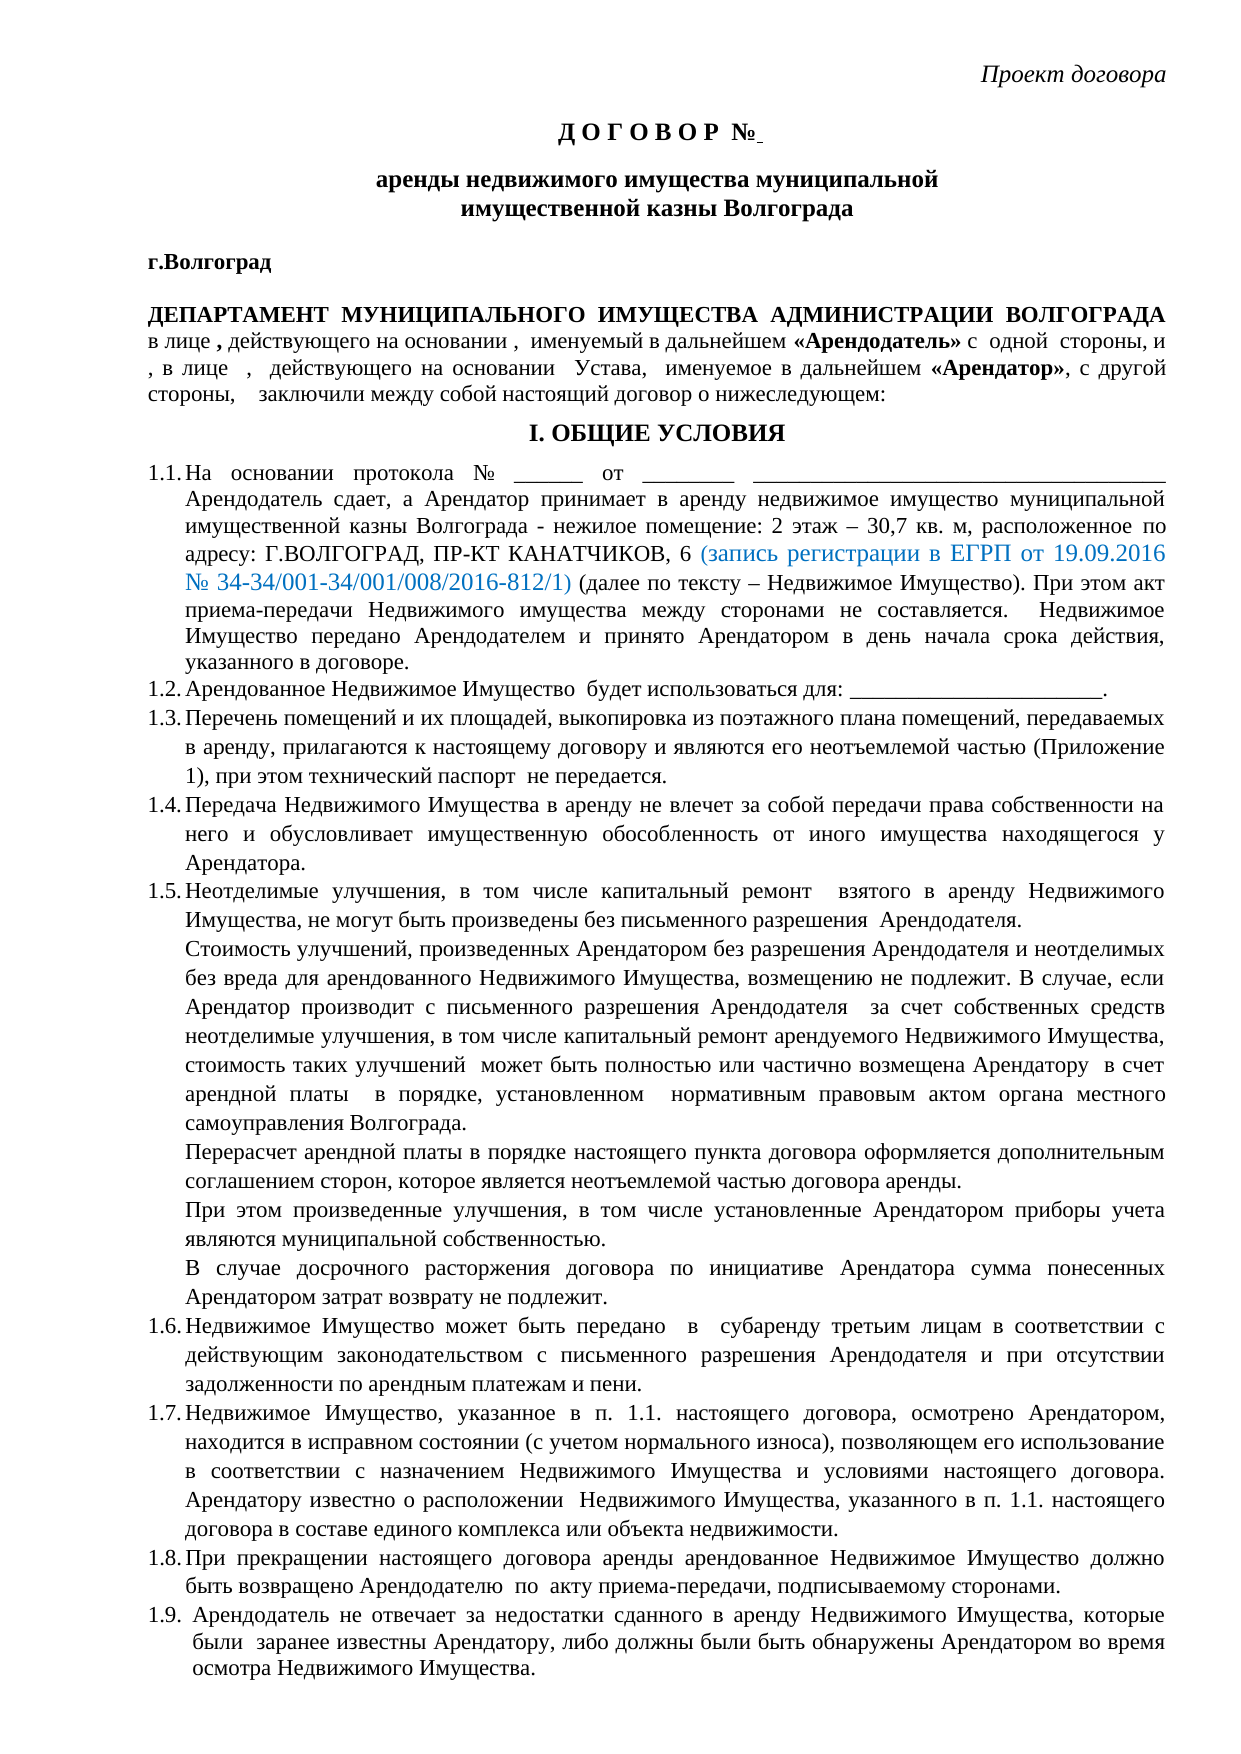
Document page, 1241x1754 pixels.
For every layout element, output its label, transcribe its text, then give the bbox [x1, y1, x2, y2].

text В случае досрочного расторжения договора по инициативе Арендатора сумма понесенных Арендатором затрат возврату не подлежит. [185, 1254, 1166, 1309]
list Арендованное Недвижимое Имущество будет использоваться для: ______________________. [147, 675, 1166, 701]
list Неотделимые улучшения, в том числе капитальный ремонт взятого в аренду Недвижимого Имущества, не могут быть произведены без письменного разрешения Арендодателя. [147, 877, 1166, 933]
text При этом произведенные улучшения, в том числе установленные Арендатором приборы учета являются муниципальной собственностью. [185, 1196, 1166, 1251]
text I. ОБЩИЕ УСЛОВИЯ [148, 418, 1166, 447]
text 1.9. Арендодатель не отвечает за недостатки сданного в аренду Недвижимого Имущества, которые были заранее известны Арендатору, либо должны были быть обнаружены Арендатором во время осмотра Недвижимого Имущества. [148, 1601, 1166, 1681]
list При прекращении настоящего договора аренды арендованное Недвижимое Имущество должно быть возвращено Арендодателю по акту приема-передачи, подписываемому сторонами. [148, 1543, 1166, 1599]
text Перерасчет арендной платы в порядке настоящего пункта договора оформляется дополнительным соглашением сторон, которое является неотъемлемой частью договора аренды. [185, 1138, 1166, 1193]
text Д О Г О В О Р № [148, 117, 1166, 145]
text Стоимость улучшений, произведенных Арендатором без разрешения Арендодателя и неотделимых без вреда для арендованного Недвижимого Имущества, возмещению не подлежит. В случае, если Арендатор производит с письменного разрешения Арендодателя за счет собственных средств неотделимые улучшения, в том числе капитальный ремонт арендуемого Недвижимого Имущества, стоимость таких улучшений может быть полностью или частично возмещена Арендатору в счет арендной платы в порядке, установленном нормативным правовым актом органа местного самоуправления Волгограда. [185, 935, 1166, 1136]
list Перечень помещений и их площадей, выкопировка из поэтажного плана помещений, передаваемых в аренду, прилагаются к настоящему договору и являются его неотъемлемой частью (Приложение 1), при этом технический паспорт не передается. [147, 704, 1166, 788]
text аренды недвижимого имущества муниципальной [148, 164, 1166, 193]
list Недвижимое Имущество может быть передано в субаренду третьим лицам в соответствии с действующим законодательством с письменного разрешения Арендодателя и при отсутствии задолженности по арендным платежам и пени. [148, 1312, 1166, 1396]
text имущественной казны Волгограда [148, 193, 1166, 222]
list Недвижимое Имущество, указанное в п. 1.1. настоящего договора, осмотрено Арендатором, находится в исправном состоянии (с учетом нормального износа), позволяющем его использование в соответствии с назначением Недвижимого Имущества и условиями настоящего договора. Арендатору известно о расположении Недвижимого Имущества, указанного в п. 1.1. настоящего договора в составе единого комплекса или объекта недвижимости. [147, 1399, 1166, 1541]
text ДЕПАРТАМЕНТ МУНИЦИПАЛЬНОГО ИМУЩЕСТВА АДМИНИСТРАЦИИ ВОЛГОГРАДА в лице , действующего на основании , именуемый в дальнейшем «Арендодатель» с одной стороны, и , в лице , действующего на основании Устава, именуемое в дальнейшем «Арендатор», с другой стороны, заключили между собой настоящий договор о нижеследующем: [148, 301, 1166, 406]
text г.Волгоград [148, 248, 1166, 275]
text Проект договора [148, 59, 1166, 88]
list На основании протокола № ______ от ________ ____________________________________ Арендодатель сдает, а Арендатор принимает в аренду недвижимое имущество муниципальной имущественной казны Волгограда - нежилое помещение: 2 этаж – 30,7 кв. м, расположенное по адресу: Г.ВОЛГОГРАД, ПР-КТ КАНАТЧИКОВ, 6 (запись регистрации в ЕГРП от 19.09.2016 № 34-34/001-34/001/008/2016-812/1) (далее по тексту – Недвижимое Имущество). При этом акт приема-передачи Недвижимого имущества между сторонами не составляется. Недвижимое Имущество передано Арендодателем и принято Арендатором в день начала срока действия, указанного в договоре. [148, 459, 1166, 675]
list Передача Недвижимого Имущества в аренду не влечет за собой передачи права собственности на него и обусловливает имущественную обособленность от иного имущества находящегося у Арендатора. [147, 791, 1166, 875]
